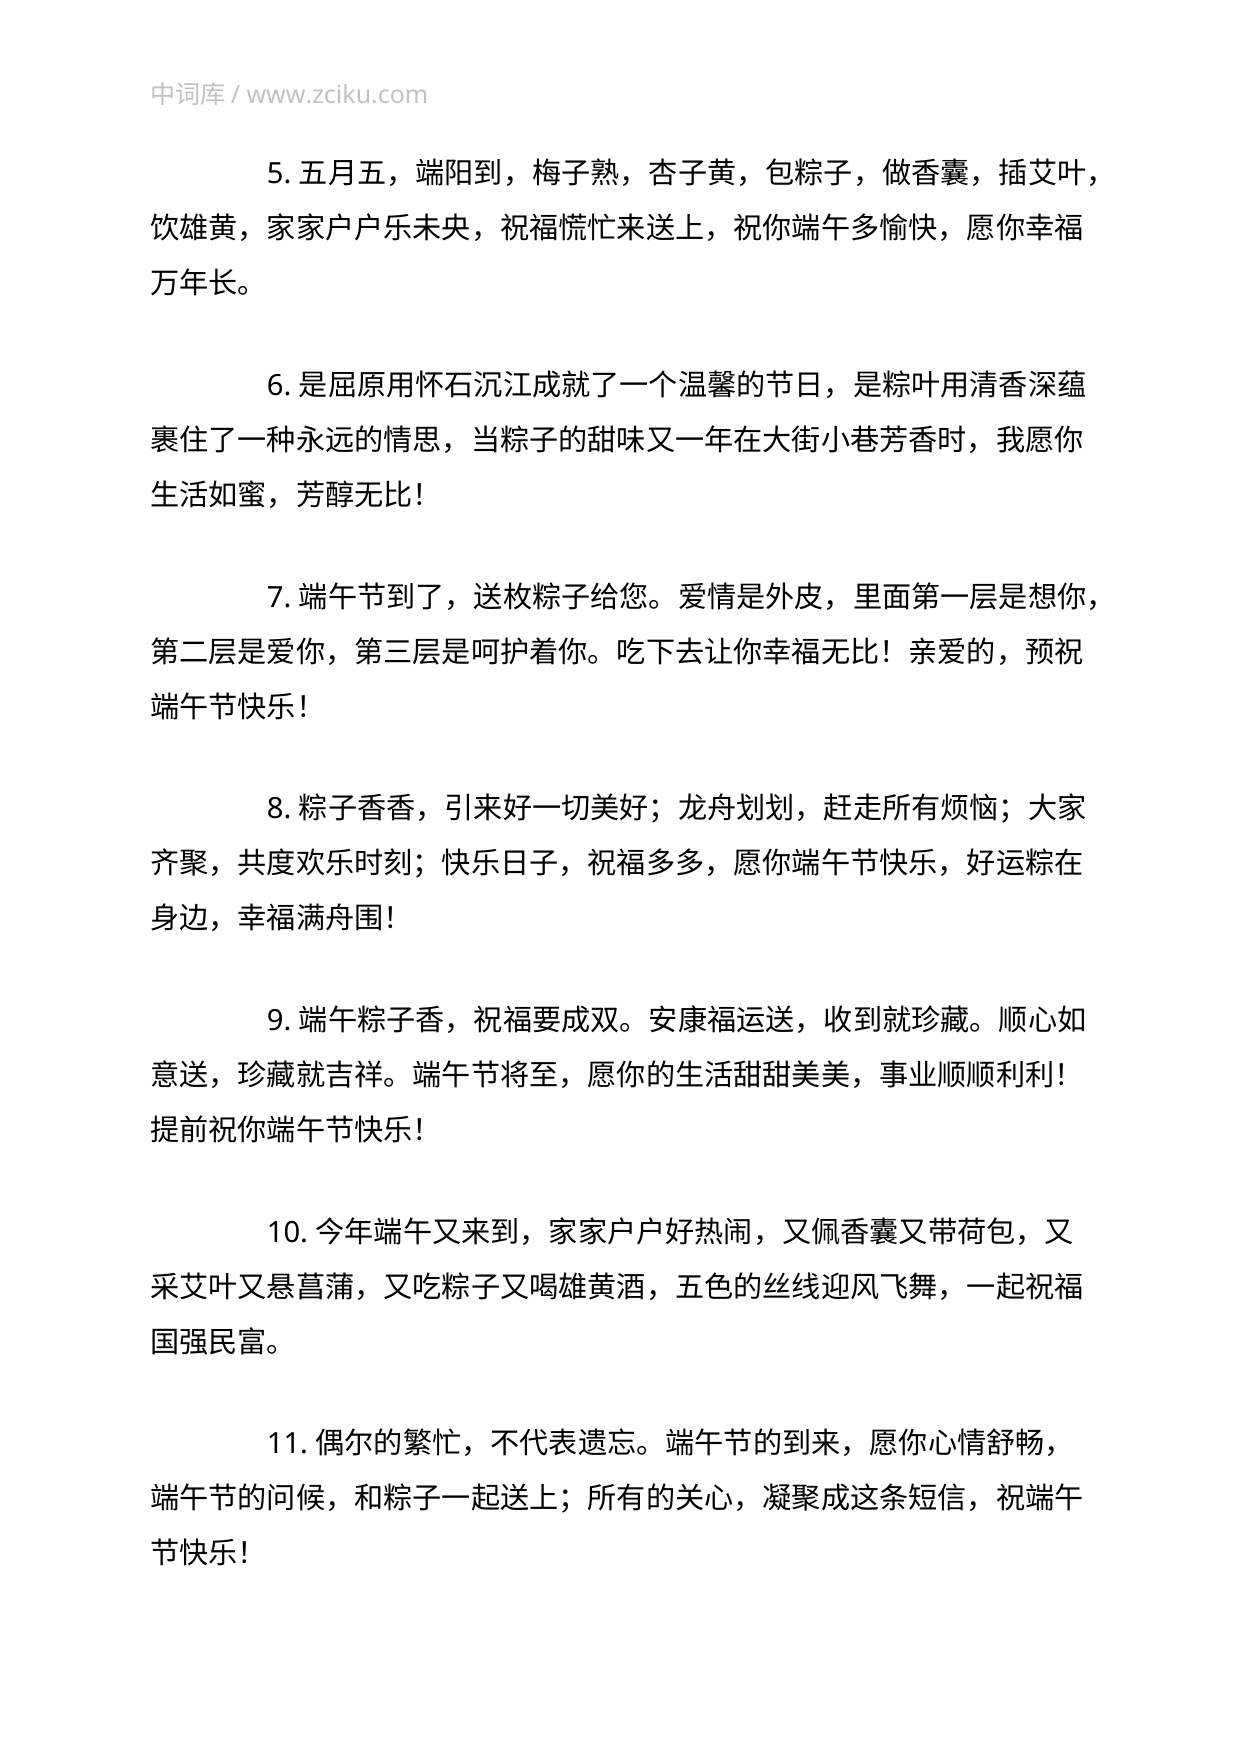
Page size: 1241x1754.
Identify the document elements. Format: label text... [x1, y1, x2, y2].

text 7. 端午节到了，送枚粽子给您。爱情是外皮，里面第一层是想你，第二层是爱你，第三层是呵护着你。吃下去让你幸福无比！亲爱的，预祝端午节快乐！ [150, 573, 1090, 726]
text 10. 今年端午又来到，家家户户好热闹，又佩香囊又带荷包，又采艾叶又悬菖蒲，又吃粽子又喝雄黄酒，五色的丝线迎风飞舞，一起祝福国强民富。 [150, 1208, 1090, 1361]
text 5. 五月五，端阳到，梅子熟，杏子黄，包粽子，做香囊，插艾叶，饮雄黄，家家户户乐未央，祝福慌忙来送上，祝你端午多愉快，愿你幸福万年长。 [150, 150, 1090, 302]
text 9. 端午粽子香，祝福要成双。安康福运送，收到就珍藏。顺心如意送，珍藏就吉祥。端午节将至，愿你的生活甜甜美美，事业顺顺利利！提前祝你端午节快乐！ [150, 997, 1090, 1149]
text 11. 偶尔的繁忙，不代表遗忘。端午节的到来，愿你心情舒畅，端午节的问候，和粽子一起送上；所有的关心，凝聚成这条短信，祝端午节快乐！ [150, 1420, 1090, 1572]
text 8. 粽子香香，引来好一切美好；龙舟划划，赶走所有烦恼；大家齐聚，共度欢乐时刻；快乐日子，祝福多多，愿你端午节快乐，好运粽在身边，幸福满舟围！ [150, 785, 1090, 937]
text 6. 是屈原用怀石沉江成就了一个温馨的节日，是粽叶用清香深蕴裹住了一种永远的情思，当粽子的甜味又一年在大街小巷芳香时，我愿你生活如蜜，芳醇无比！ [150, 362, 1090, 514]
